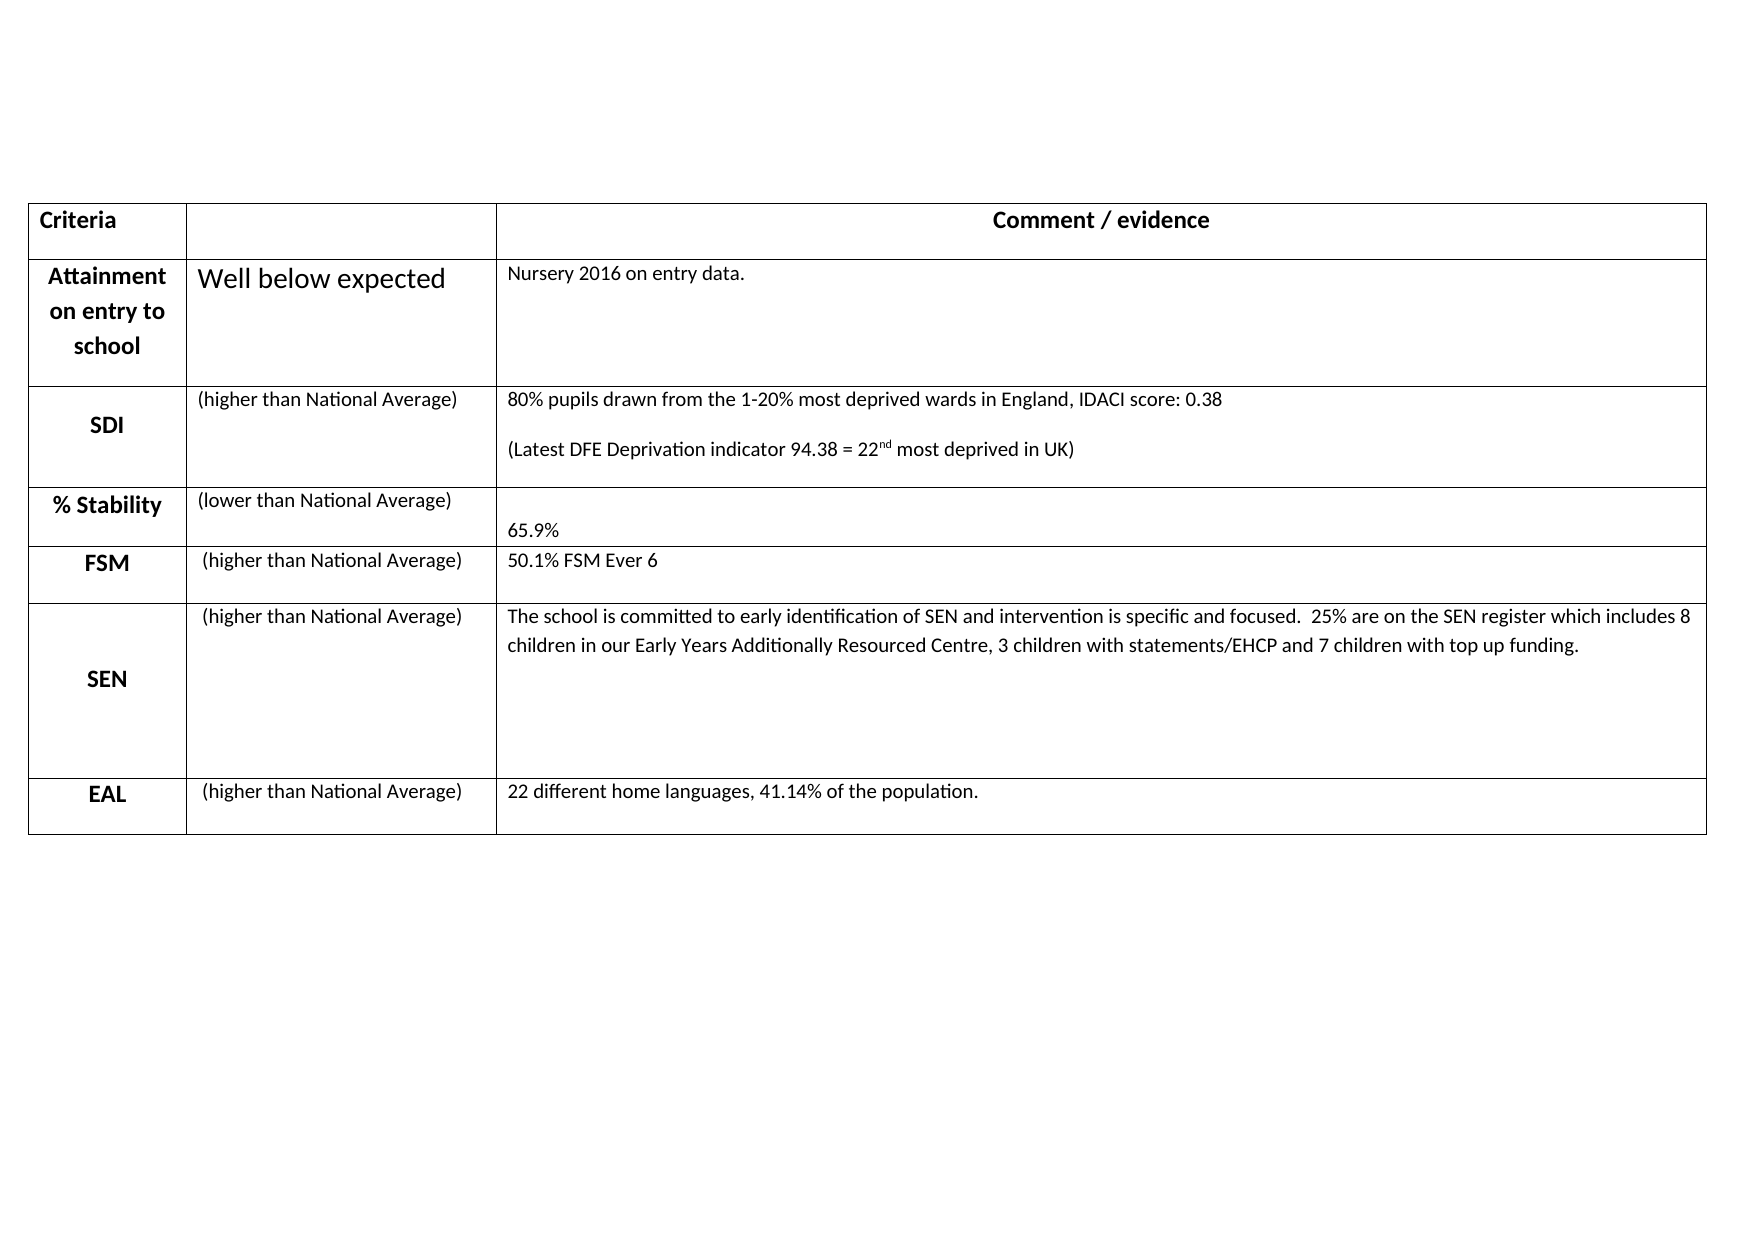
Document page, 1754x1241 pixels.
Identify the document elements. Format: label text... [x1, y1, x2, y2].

table_cell % Stability [29, 488, 186, 546]
table_cell Well below expected [187, 260, 496, 386]
table_cell (higher than National Average) [187, 547, 496, 602]
table_cell (higher than National Average) [187, 387, 496, 487]
table_header [187, 204, 496, 259]
table_cell SEN [29, 604, 186, 778]
table_cell The school is committed to early identification of SEN and intervention is specific and focused. 25% are on the SEN register which includes 8 children in our Early Years Additionally Resourced Centre, 3 children with statements/EHCP and 7 children with top up funding. [497, 604, 1706, 778]
table_cell (higher than National Average) [187, 779, 496, 834]
table_cell 65.9% [497, 488, 1706, 546]
table_cell FSM [29, 547, 186, 602]
table_cell Attainment on entry to school [29, 260, 186, 386]
table_cell SDI [29, 387, 186, 487]
table_cell (higher than National Average) [187, 604, 496, 778]
table_cell (lower than National Average) [187, 488, 496, 546]
table_cell 80% pupils drawn from the 1-20% most deprived wards in England, IDACI score: 0.38 (Latest DFE Deprivation indicator 94.38 = 22nd most deprived in UK) [497, 387, 1706, 487]
table_cell EAL [29, 779, 186, 834]
table_header Criteria [29, 204, 186, 259]
table_header Comment / evidence [497, 204, 1706, 259]
table_cell 22 different home languages, 41.14% of the population. [497, 779, 1706, 834]
table_cell Nursery 2016 on entry data. [497, 260, 1706, 386]
table_cell 50.1% FSM Ever 6 [497, 547, 1706, 602]
